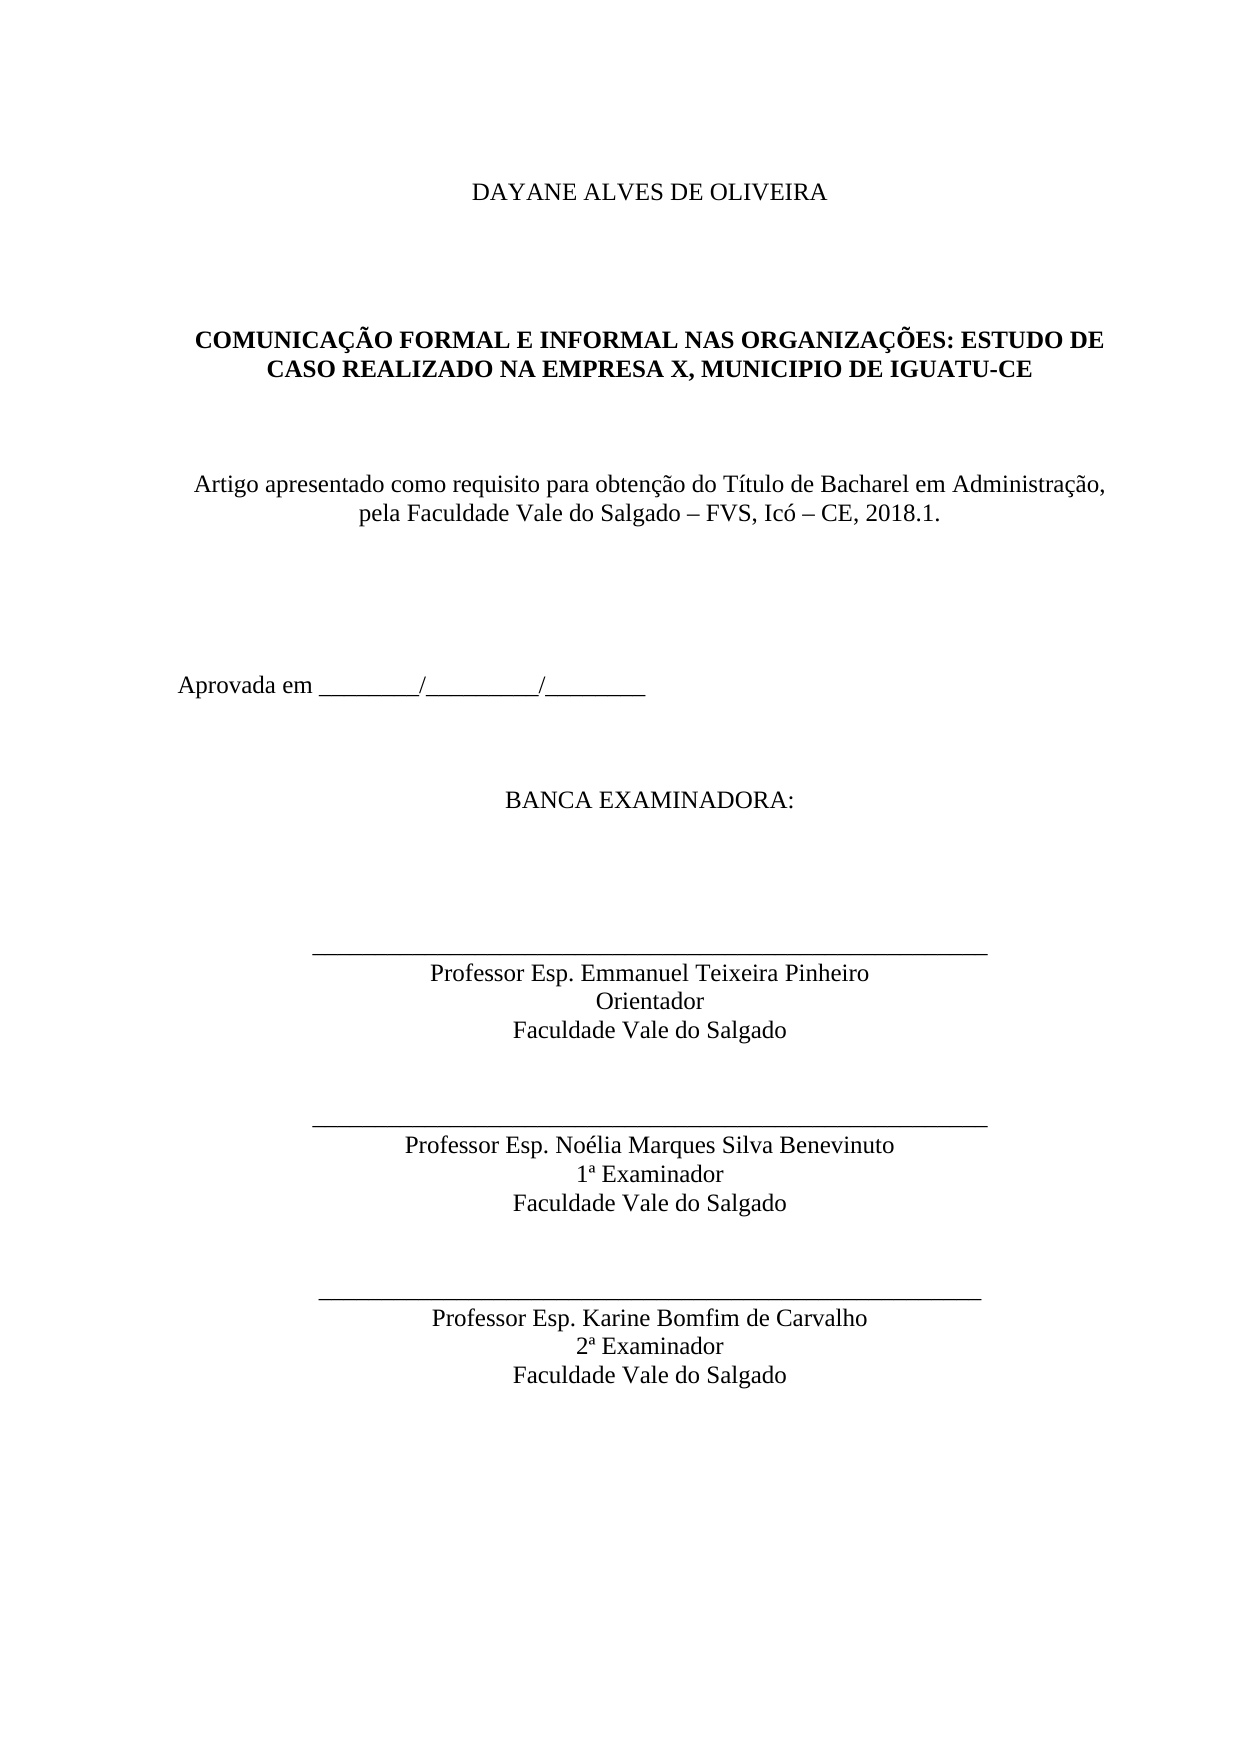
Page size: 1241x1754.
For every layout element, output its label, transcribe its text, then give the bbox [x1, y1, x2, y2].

text Aprovada em ________/_________/________ [177, 670, 1122, 699]
text ______________________________________________________ [177, 929, 1122, 958]
text BANCA EXAMINADORA: [177, 785, 1122, 814]
text COMUNICAÇÃO FORMAL E INFORMAL NAS ORGANIZAÇÕES: ESTUDO DE CASO REALIZADO NA EMPRESA X, MUNICIPIO DE IGUATU-CE [177, 325, 1122, 383]
text Professor Esp. Emmanuel Teixeira Pinheiro [177, 958, 1122, 986]
text 2ª Examinador [177, 1331, 1122, 1360]
text ______________________________________________________ [177, 1101, 1122, 1130]
text Orientador [177, 986, 1122, 1015]
text Faculdade Vale do Salgado [177, 1188, 1122, 1216]
text _____________________________________________________ [177, 1274, 1122, 1303]
text Professor Esp. Noélia Marques Silva Benevinuto [177, 1130, 1122, 1159]
text Professor Esp. Karine Bomfim de Carvalho [177, 1303, 1122, 1331]
text 1ª Examinador [177, 1159, 1122, 1188]
text Faculdade Vale do Salgado [177, 1015, 1122, 1044]
text Artigo apresentado como requisito para obtenção do Título de Bacharel em Administração, pela Faculdade Vale do Salgado – FVS, Icó – CE, 2018.1. [177, 469, 1122, 526]
text DAYANE ALVES DE OLIVEIRA [177, 177, 1122, 206]
text Faculdade Vale do Salgado [177, 1360, 1122, 1389]
